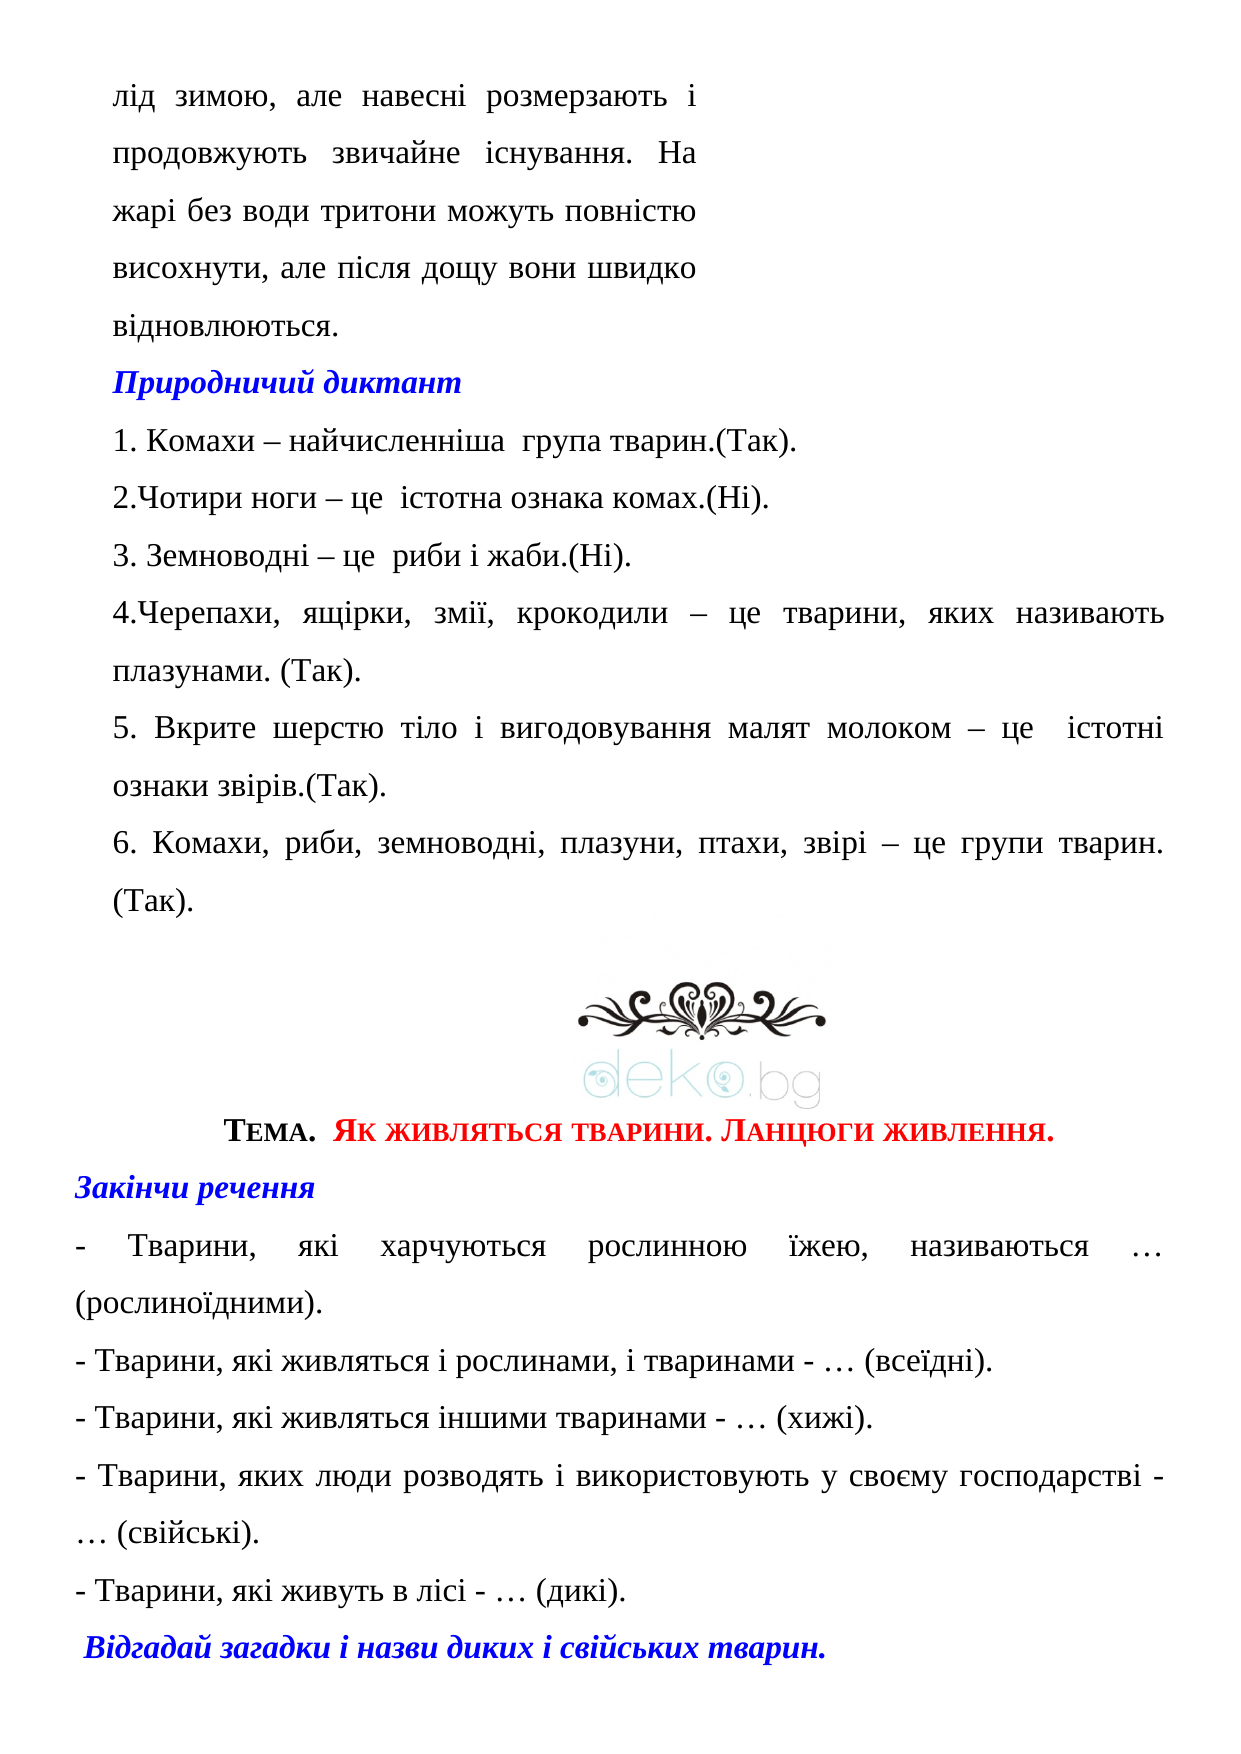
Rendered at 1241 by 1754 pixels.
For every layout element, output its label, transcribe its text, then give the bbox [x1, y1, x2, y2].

text Тема. Як живляться тварини. Ланцюги живлення. [112, 1110, 1165, 1148]
text - Тварини, які живляться і рослинами, і тваринами - … (всеїдні). [75, 1340, 1165, 1378]
text - Тварини, які живляться іншими тваринами - … (хижі). [75, 1397, 1165, 1436]
text Закінчи речення [75, 1167, 1165, 1206]
text - Тварини, які харчуються рослинною їжею, називаються … (рослиноїдними). [75, 1225, 1165, 1321]
text - Тварини, які живуть в лісі - … (дикі). [75, 1570, 1165, 1608]
text 5. Вкрите шерстю тіло і вигодовування малят молоком – це істотні ознаки звірів.(Так). [112, 707, 1165, 803]
text 2.Чотири ноги – це істотна ознака комах.(Ні). [112, 477, 1165, 516]
picture [570, 913, 833, 1109]
text 6. Комахи, риби, земноводні, плазуни, птахи, звірі – це групи тварин.(Так). [112, 822, 1165, 918]
text - Тварини, яких люди розводять і використовують у своєму господарстві - … (свійські). [75, 1455, 1165, 1551]
text Відгадай загадки і назви диких і свійських тварин. [75, 1627, 1165, 1666]
text Природничий диктант [112, 362, 1165, 401]
text 1. Комахи – найчисленніша група тварин.(Так). [112, 420, 1165, 458]
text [112, 75, 697, 343]
text 3. Земноводні – це риби і жаби.(Ні). [112, 535, 1165, 573]
text 4.Черепахи, ящірки, змії, крокодили – це тварини, яких називають плазунами. (Так). [112, 592, 1165, 688]
